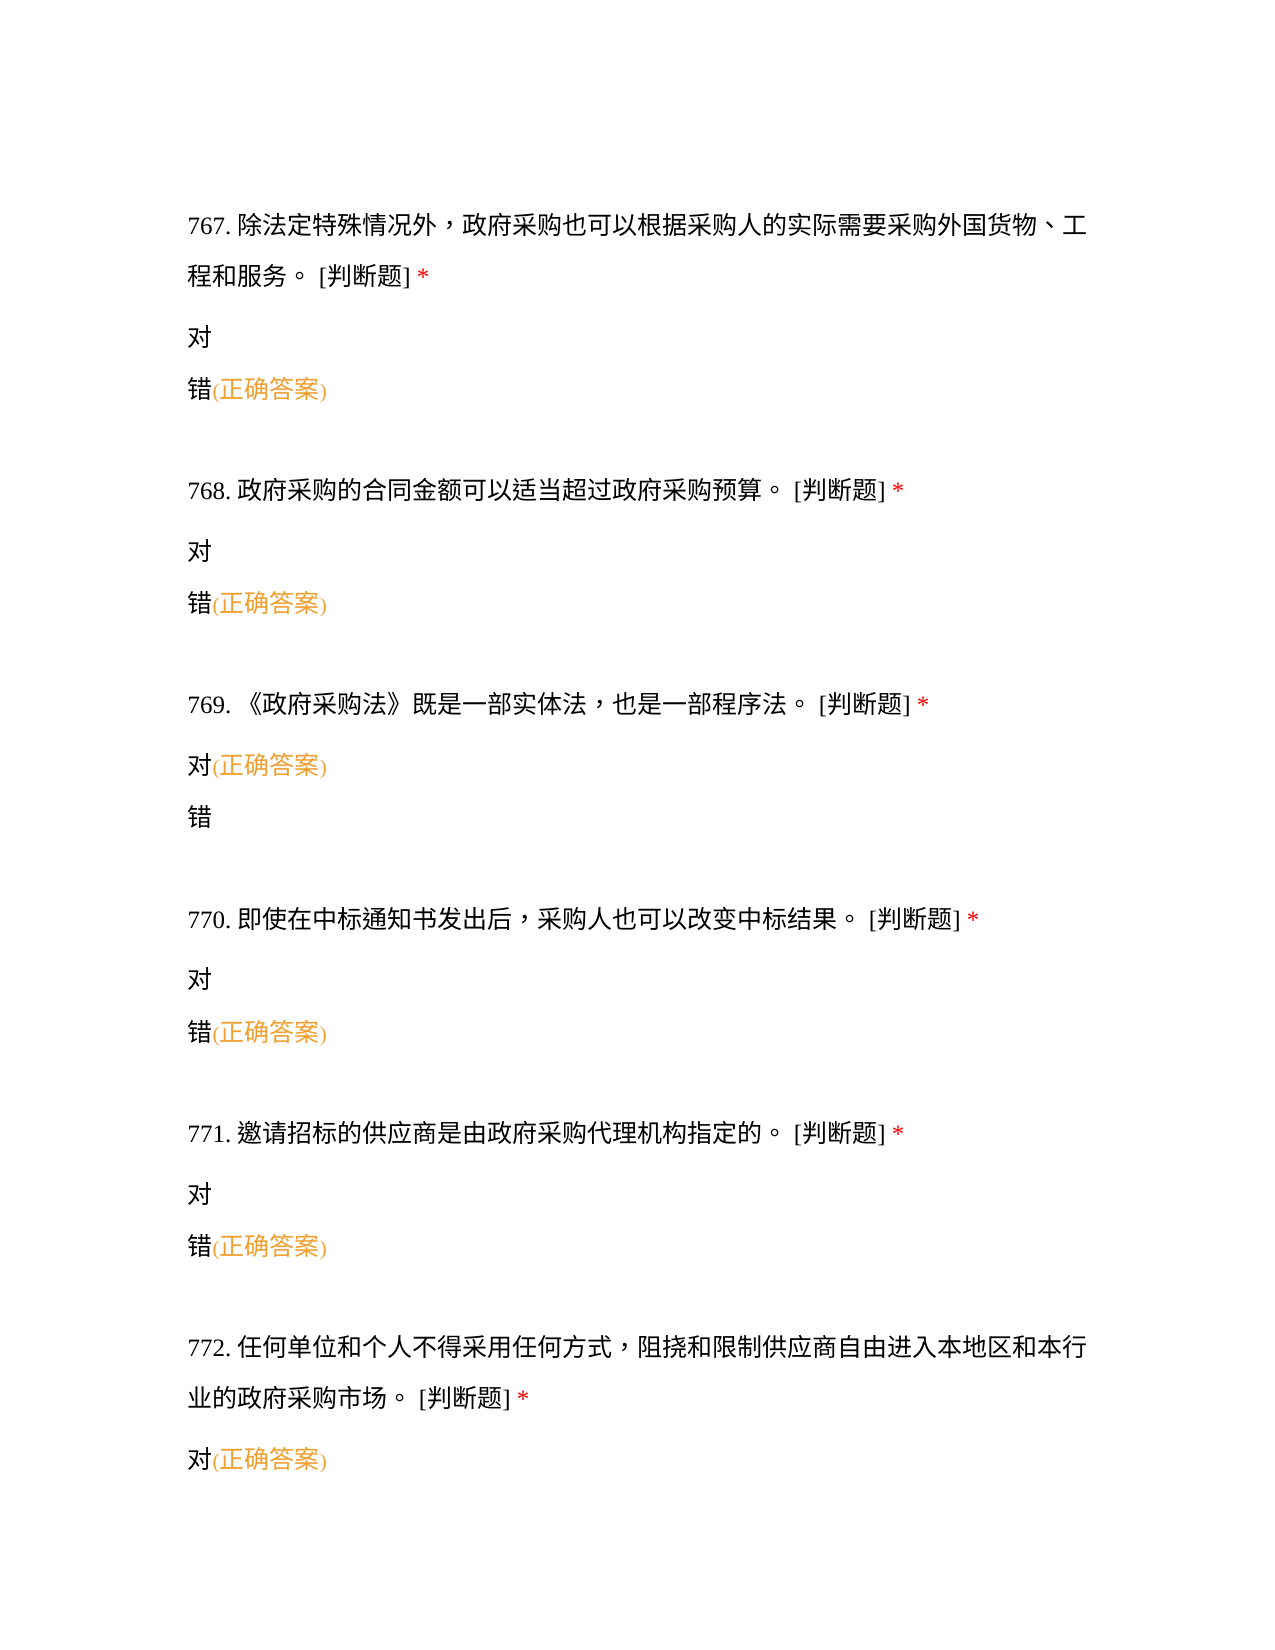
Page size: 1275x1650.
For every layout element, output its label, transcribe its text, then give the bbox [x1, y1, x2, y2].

text 767. 除法定特殊情况外，政府采购也可以根据采购人的实际需要采购外国货物、工程和服务。 [判断题] * [187, 207, 1087, 293]
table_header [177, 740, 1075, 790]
text 770. 即使在中标通知书发出后，采购人也可以改变中标结果。 [判断题] * [187, 901, 1087, 935]
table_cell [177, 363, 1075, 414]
text 771. 邀请招标的供应商是由政府采购代理机构指定的。 [判断题] * [187, 1116, 1087, 1150]
text 768. 政府采购的合同金额可以适当超过政府采购预算。 [判断题] * [187, 473, 1087, 507]
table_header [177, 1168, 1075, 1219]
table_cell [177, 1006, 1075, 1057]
text 772. 任何单位和个人不得采用任何方式，阻挠和限制供应商自由进入本地区和本行业的政府采购市场。 [判断题] * [187, 1330, 1087, 1415]
text 769. 《政府采购法》既是一部实体法，也是一部程序法。 [判断题] * [187, 687, 1087, 721]
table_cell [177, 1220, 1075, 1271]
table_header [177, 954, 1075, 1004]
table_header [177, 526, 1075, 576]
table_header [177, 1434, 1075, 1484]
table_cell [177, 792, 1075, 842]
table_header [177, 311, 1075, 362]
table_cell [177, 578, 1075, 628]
